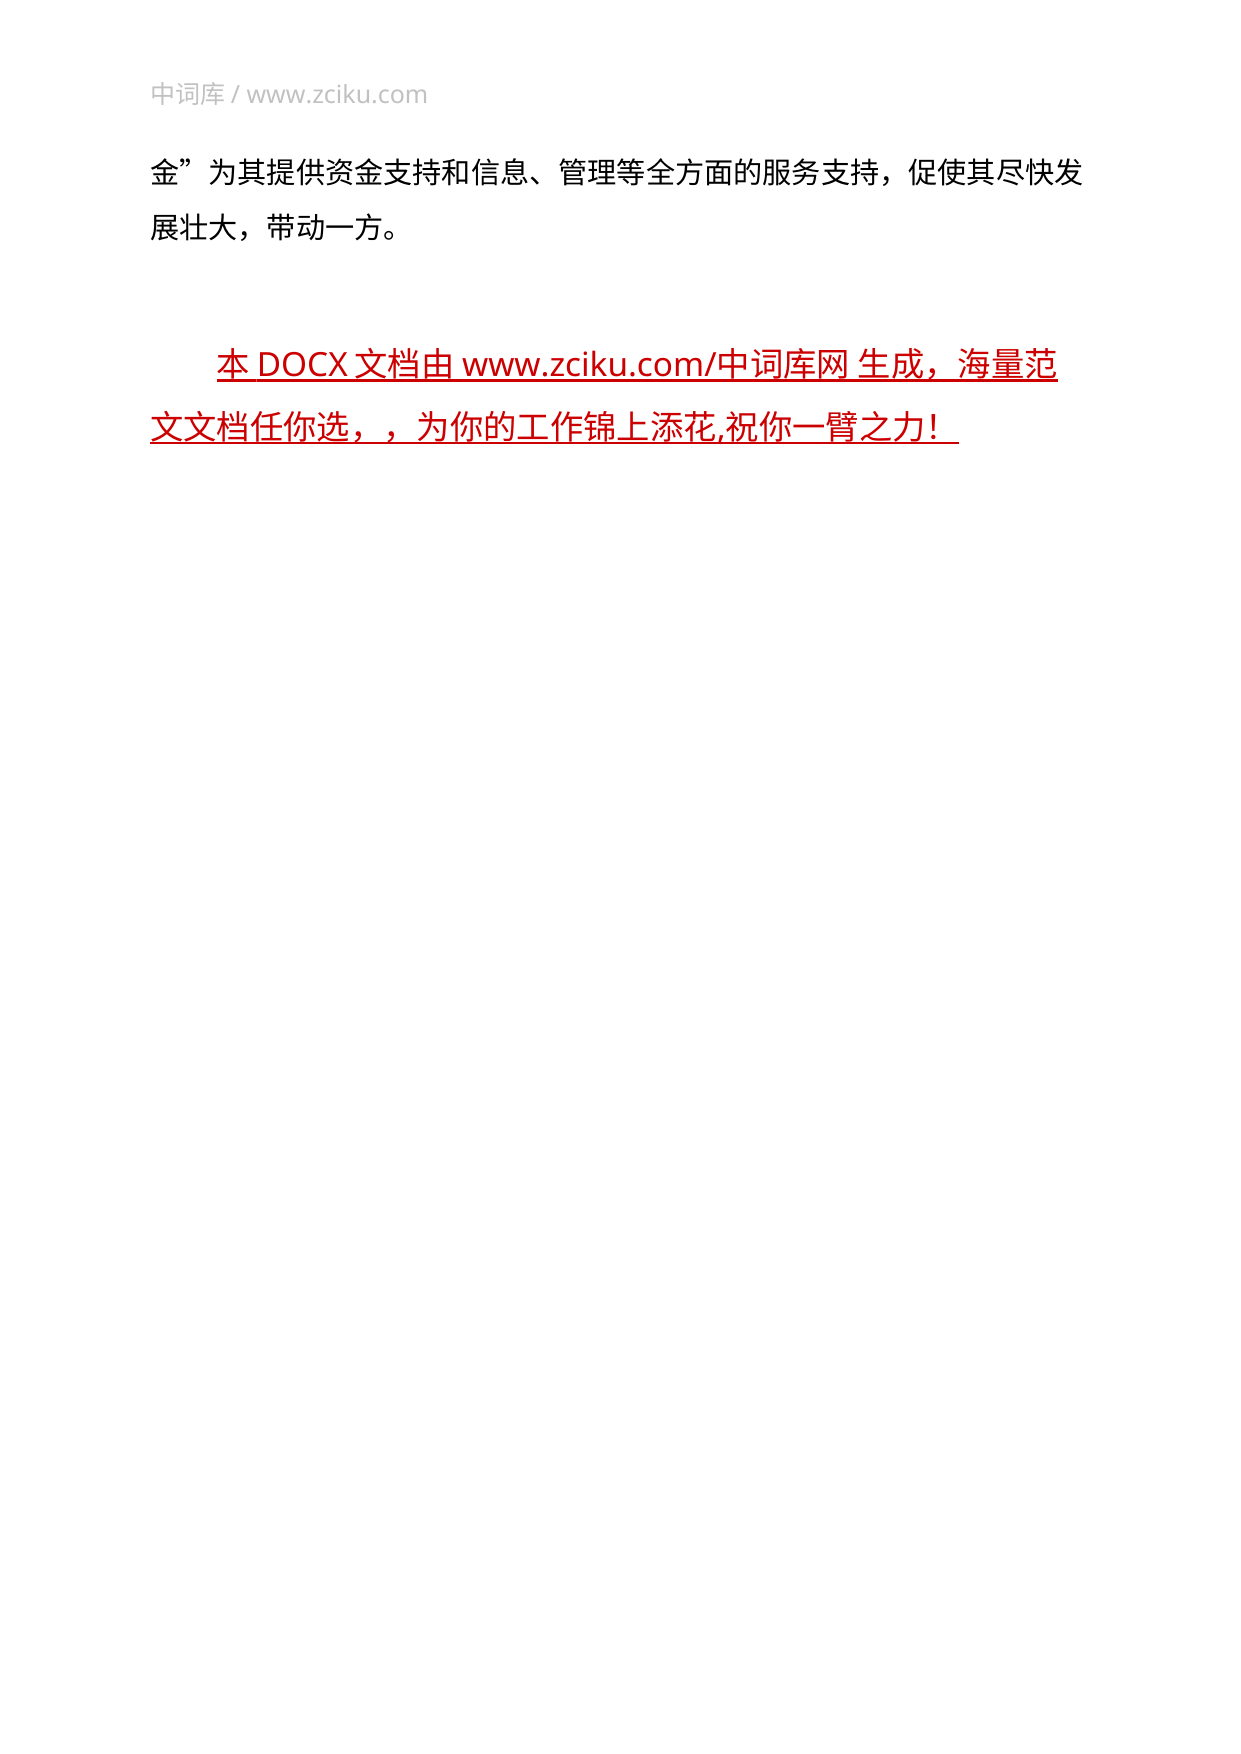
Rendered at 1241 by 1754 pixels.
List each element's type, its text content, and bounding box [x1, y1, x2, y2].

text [150, 150, 1090, 247]
text 本DOCX文档由 www.zciku.com/中词库网 生成，海量范文文档任你选，，为你的工作锦上添花,祝你一臂之力！ [150, 338, 1090, 449]
